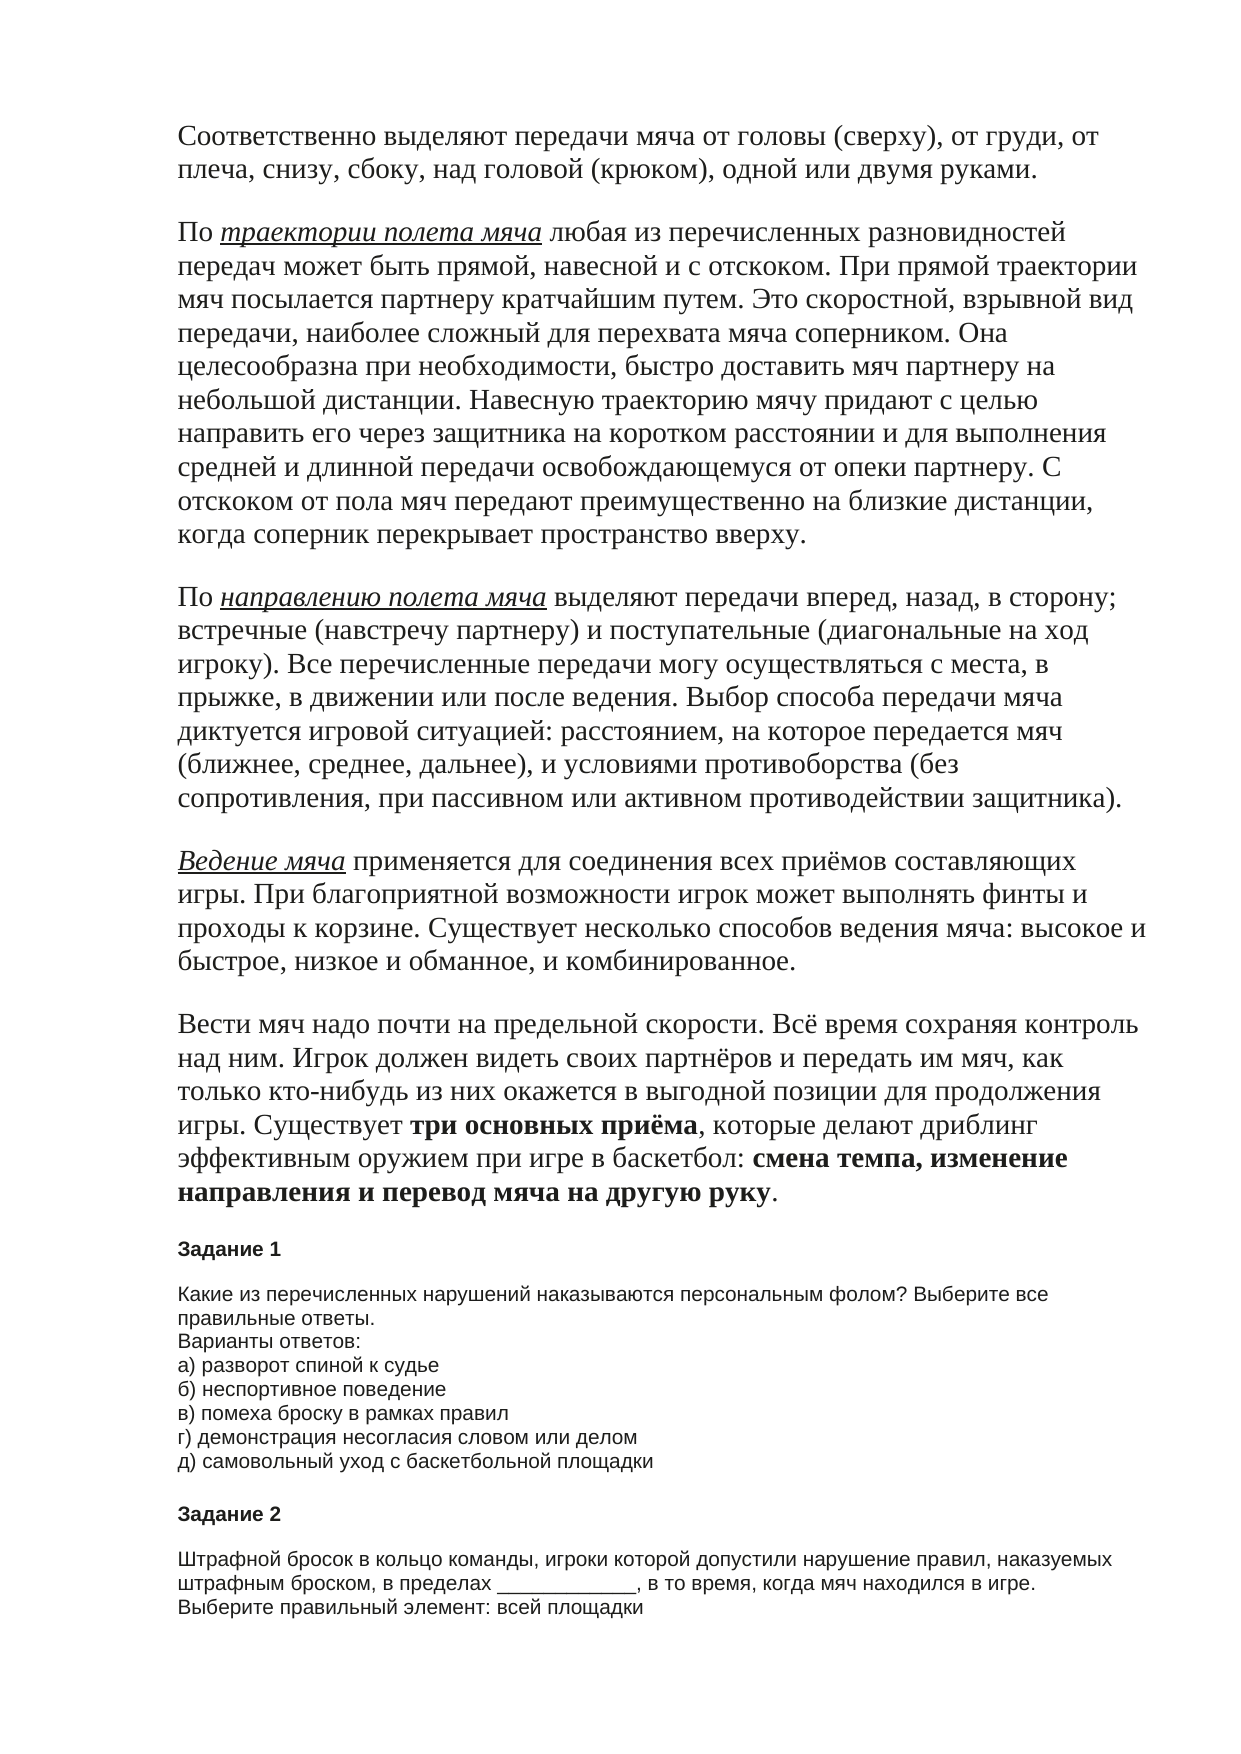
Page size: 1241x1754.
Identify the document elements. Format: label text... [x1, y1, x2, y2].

text Штрафной бросок в кольцо команды, игроки которой допустили нарушение правил, наказуемых штрафным броском, в пределах ____________, в то время, когда мяч находился в игре. [177, 1547, 1152, 1595]
text Задание 2 [177, 1502, 1152, 1526]
text Выберите правильный элемент: всей площадки [177, 1595, 1152, 1619]
text а) разворот спиной к судье [177, 1353, 1152, 1377]
text По траектории полета мяча любая из перечисленных разновидностей передач может быть прямой, навесной и с отскоком. При прямой траектории мяч посылается партнеру кратчайшим путем. Это скоростной, взрывной вид передачи, наиболее сложный для перехвата мяча соперником. Она целесообразна при необходимости, быстро доставить мяч партнеру на небольшой дистанции. Навесную траекторию мячу придают с целью направить его через защитника на коротком расстоянии и для выполнения средней и длинной передачи освобождающемуся от опеки партнеру. С отскоком от пола мяч передают преимущественно на близкие дистанции, когда соперник перекрывает пространство вверху. [177, 214, 1152, 550]
text Задание 1 [177, 1237, 1152, 1261]
text Вести мяч надо почти на предельной скорости. Всё время сохраняя контроль над ним. Игрок должен видеть своих партнёров и передать им мяч, как только кто-нибудь из них окажется в выгодной позиции для продолжения игры. Существует три основных приёма, которые делают дриблинг эффективным оружием при игре в баскетбол: смена темпа, изменение направления и перевод мяча на другую руку. [177, 1006, 1152, 1207]
text д) самовольный уход с баскетбольной площадки [177, 1449, 1152, 1473]
text Какие из перечисленных нарушений наказываются персональным фолом? Выберите все правильные ответы. [177, 1281, 1152, 1329]
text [177, 118, 1152, 185]
text По направлению полета мяча выделяют передачи вперед, назад, в сторону; встречные (навстречу партнеру) и поступательные (диагональные на ход игроку). Все перечисленные передачи могу осуществляться с места, в прыжке, в движении или после ведения. Выбор способа передачи мяча диктуется игровой ситуацией: расстоянием, на которое передается мяч (ближнее, среднее, дальнее), и условиями противоборства (без сопротивления, при пассивном или активном противодействии защитника). [177, 579, 1152, 814]
text б) неспортивное поведение [177, 1377, 1152, 1401]
text г) демонстрация несогласия словом или делом [177, 1425, 1152, 1449]
text Варианты ответов: [177, 1329, 1152, 1353]
text Ведение мяча применяется для соединения всех приёмов составляющих игры. При благоприятной возможности игрок может выполнять финты и проходы к корзине. Существует несколько способов ведения мяча: высокое и быстрое, низкое и обманное, и комбинированное. [177, 843, 1152, 977]
text в) помеха броску в рамках правил [177, 1401, 1152, 1425]
